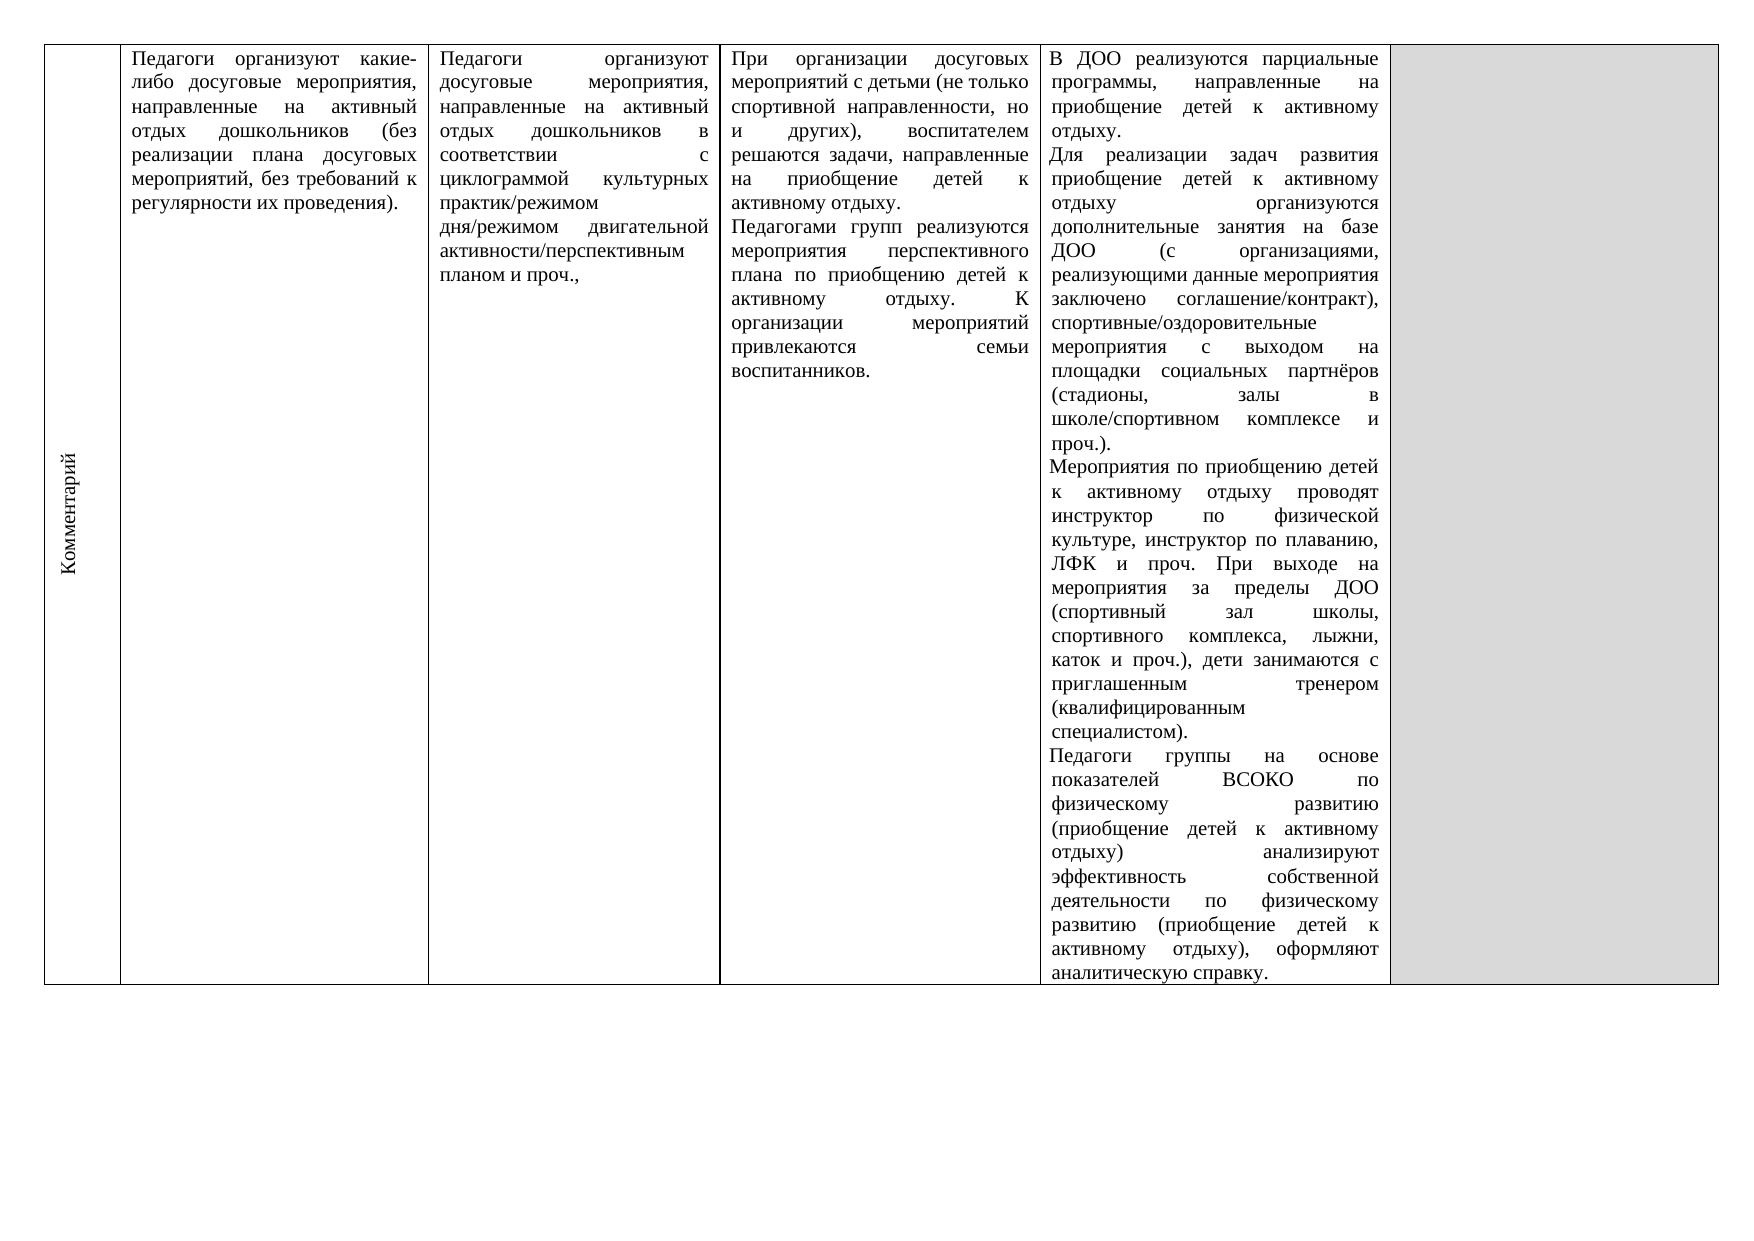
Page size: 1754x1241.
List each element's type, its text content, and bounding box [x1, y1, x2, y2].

table_cell Комментарий [45, 45, 120, 984]
table_cell При организации досуговых мероприятий с детьми (не только спортивной направленности, но и других), воспитателем решаются задачи, направленные на приобщение детей к активному отдыху. Педагогами групп реализуются мероприятия перспективного плана по приобщению детей к активному отдыху. К организации мероприятий привлекаются семьи воспитанников. [721, 45, 1040, 984]
table_cell [1391, 45, 1718, 984]
table_cell Педагоги организуют какие-либо досуговые мероприятия, направленные на активный отдых дошкольников (без реализации плана досуговых мероприятий, без требований к регулярности их проведения). [121, 45, 428, 984]
table_cell Педагоги организуют досуговые мероприятия, направленные на активный отдых дошкольников в соответствии с циклограммой культурных практик/режимом дня/режимом двигательной активности/перспективным планом и проч., [429, 45, 719, 984]
table_cell В ДОО реализуются парциальные программы, направленные на приобщение детей к активному отдыху. Для реализации задач развития приобщение детей к активному отдыху организуются дополнительные занятия на базе ДОО (с организациями, реализующими данные мероприятия заключено соглашение/контракт), спортивные/оздоровительные мероприятия с выходом на площадки социальных партнёров (стадионы, залы в школе/спортивном комплексе и проч.). Мероприятия по приобщению детей к активному отдыху проводят инструктор по физической культуре, инструктор по плаванию, ЛФК и проч. При выходе на мероприятия за пределы ДОО (спортивный зал школы, спортивного комплекса, лыжни, каток и проч.), дети занимаются с приглашенным тренером (квалифицированным специалистом). Педагоги группы на основе показателей ВСОКО по физическому развитию (приобщение детей к активному отдыху) анализируют эффективность собственной деятельности по физическому развитию (приобщение детей к активному отдыху), оформляют аналитическую справку. [1041, 45, 1390, 984]
